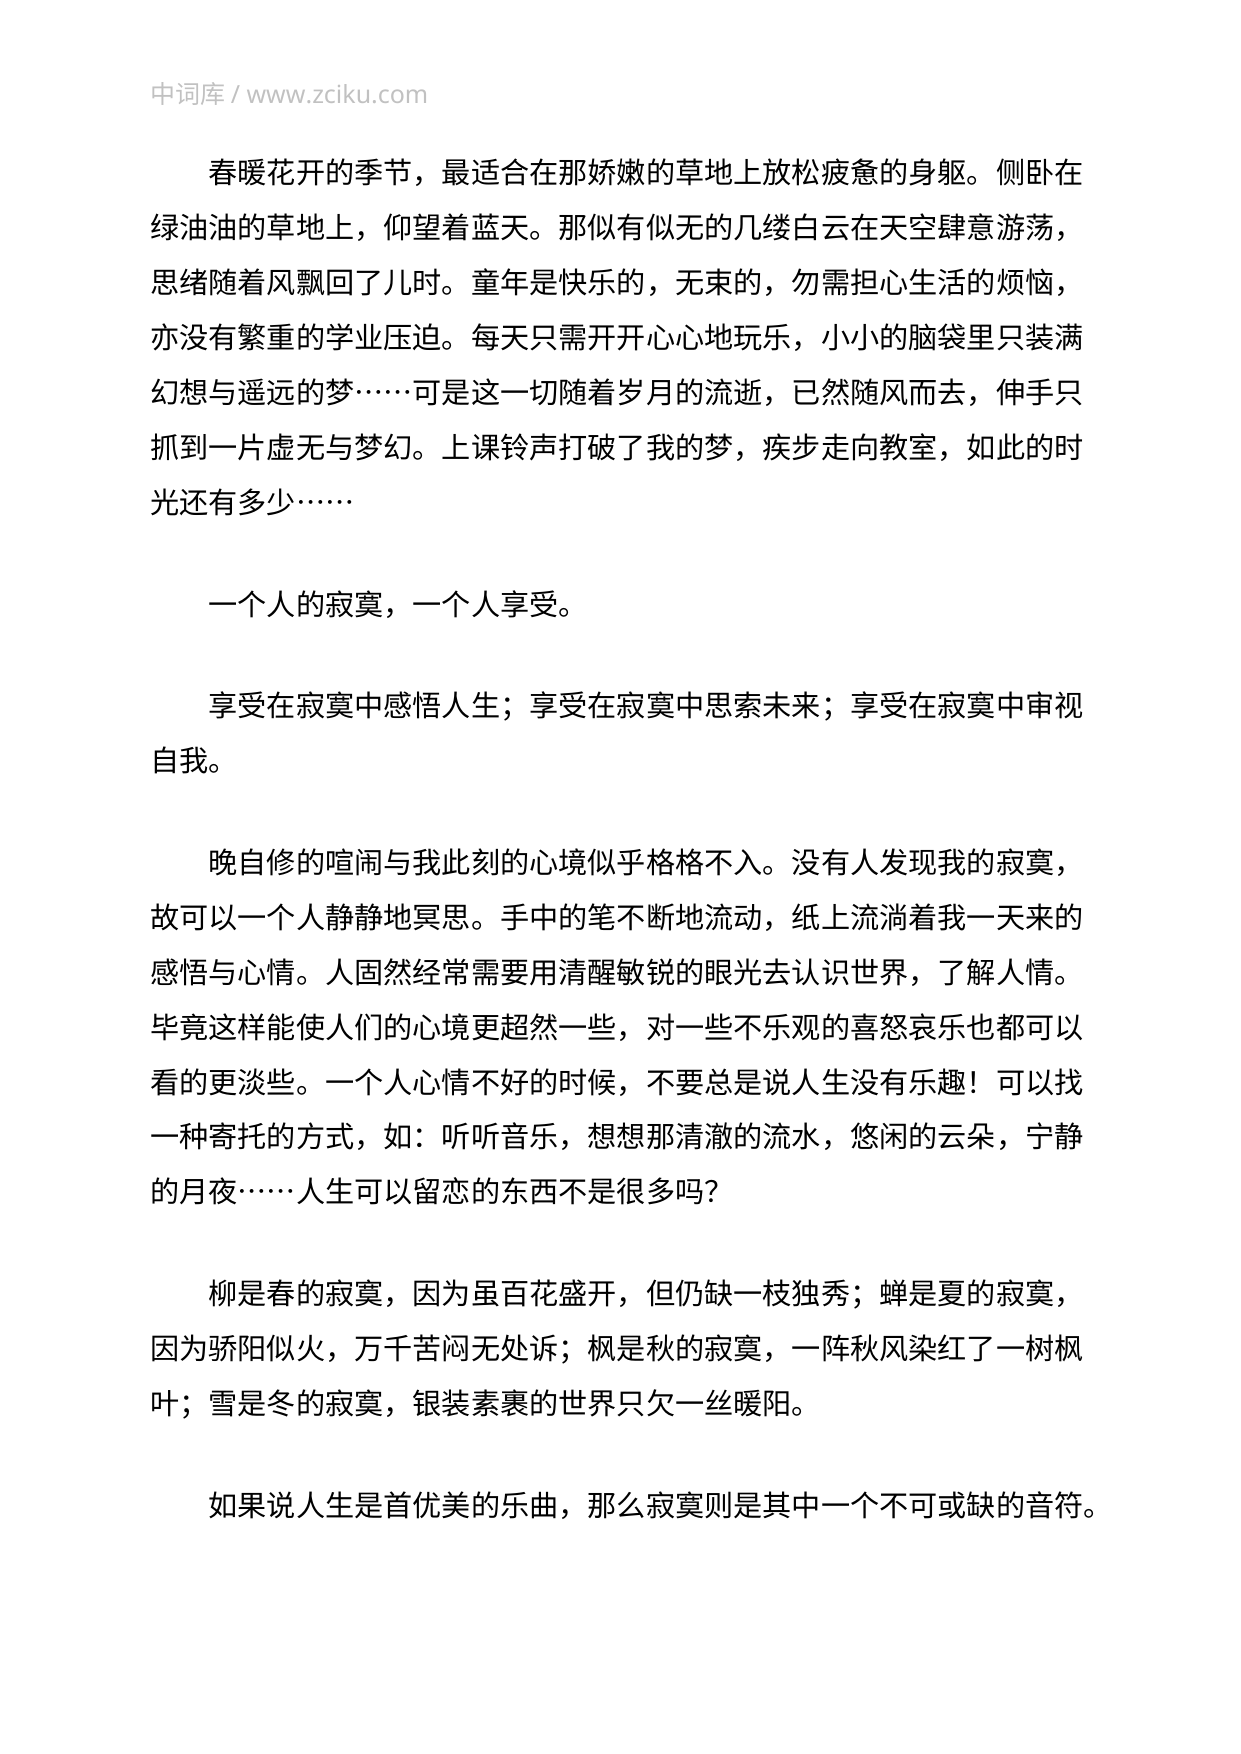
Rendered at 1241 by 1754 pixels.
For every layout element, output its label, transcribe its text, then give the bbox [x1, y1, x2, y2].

text 如果说人生是首优美的乐曲，那么寂寞则是其中一个不可或缺的音符。 [150, 1482, 1090, 1524]
text 享受在寂寞中感悟人生；享受在寂寞中思索未来；享受在寂寞中审视自我。 [150, 683, 1090, 780]
text 一个人的寂寞，一个人享受。 [150, 581, 1090, 623]
text 晚自修的喧闹与我此刻的心境似乎格格不入。没有人发现我的寂寞，故可以一个人静静地冥思。手中的笔不断地流动，纸上流淌着我一天来的感悟与心情。人固然经常需要用清醒敏锐的眼光去认识世界，了解人情。毕竟这样能使人们的心境更超然一些，对一些不乐观的喜怒哀乐也都可以看的更淡些。一个人心情不好的时候，不要总是说人生没有乐趣！可以找一种寄托的方式，如：听听音乐，想想那清澈的流水，悠闲的云朵，宁静的月夜……人生可以留恋的东西不是很多吗？ [150, 839, 1090, 1211]
text 春暖花开的季节，最适合在那娇嫩的草地上放松疲惫的身躯。侧卧在绿油油的草地上，仰望着蓝天。那似有似无的几缕白云在天空肆意游荡，思绪随着风飘回了儿时。童年是快乐的，无束的，勿需担心生活的烦恼，亦没有繁重的学业压迫。每天只需开开心心地玩乐，小小的脑袋里只装满幻想与遥远的梦……可是这一切随着岁月的流逝，已然随风而去，伸手只抓到一片虚无与梦幻。上课铃声打破了我的梦，疾步走向教室，如此的时光还有多少…… [150, 150, 1090, 522]
text 柳是春的寂寞，因为虽百花盛开，但仍缺一枝独秀；蝉是夏的寂寞，因为骄阳似火，万千苦闷无处诉；枫是秋的寂寞，一阵秋风染红了一树枫叶；雪是冬的寂寞，银装素裹的世界只欠一丝暖阳。 [150, 1271, 1090, 1423]
